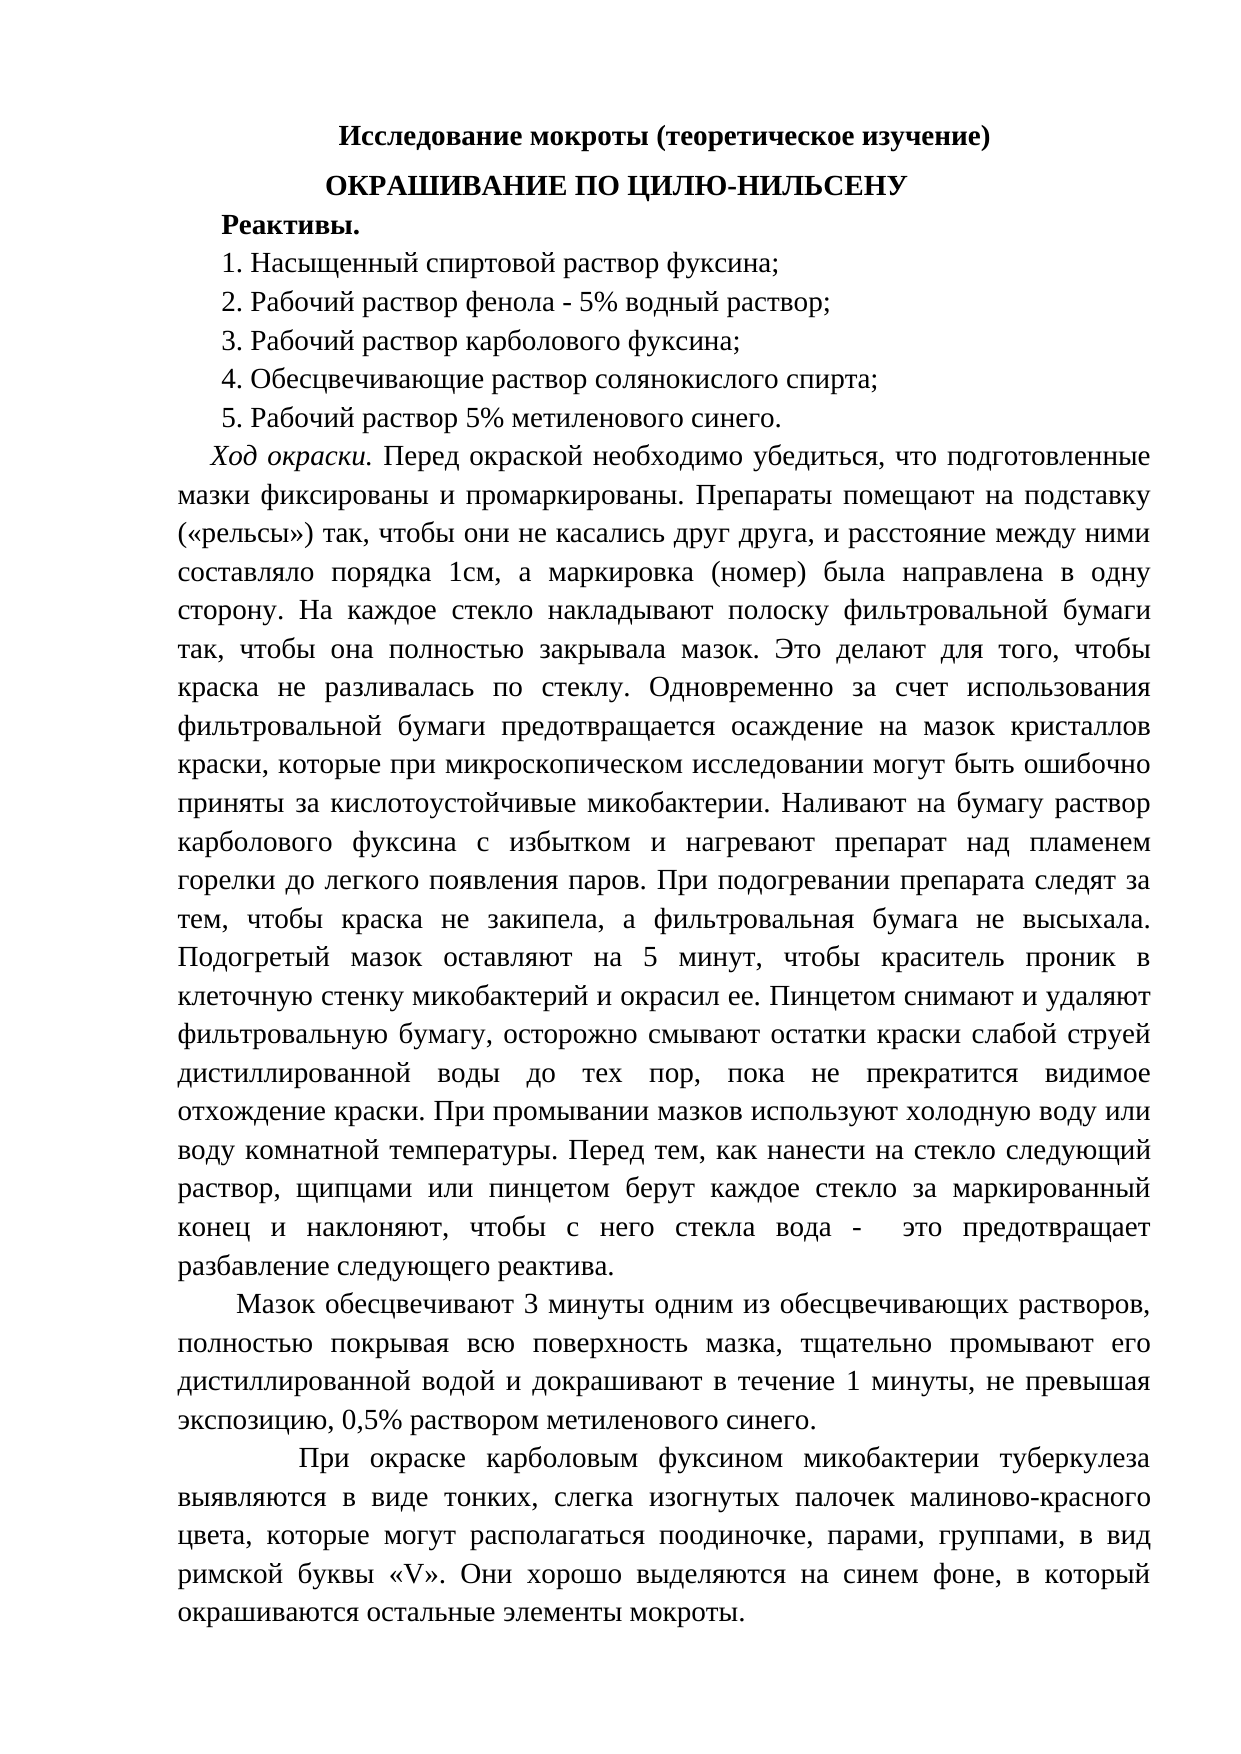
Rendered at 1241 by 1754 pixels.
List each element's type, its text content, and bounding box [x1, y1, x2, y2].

text Ход окраски. Перед окраской необходимо убедиться, что подготовленные мазки фиксированы и промаркированы. Препараты помещают на подставку («рельсы») так, чтобы они не касались друг друга, и расстояние между ними составляло порядка 1см, а маркировка (номер) была направлена в одну сторону. На каждое стекло накладывают полоску фильтровальной бумаги так, чтобы она полностью закрывала мазок. Это делают для того, чтобы краска не разливалась по стеклу. Одновременно за счет использования фильтровальной бумаги предотвращается осаждение на мазок кристаллов краски, которые при микроскопическом исследовании могут быть ошибочно приняты за кислотоустойчивые микобактерии. Наливают на бумагу раствор карболового фуксина с избытком и нагревают препарат над пламенем горелки до легкого появления паров. При подогревании препарата следят за тем, чтобы краска не закипела, а фильтровальная бумага не высыхала. Подогретый мазок оставляют на 5 минут, чтобы краситель проник в клеточную стенку микобактерий и окрасил ее. Пинцетом снимают и удаляют фильтровальную бумагу, осторожно смывают остатки краски слабой струей дистиллированной воды до тех пор, пока не прекратится видимое отхождение краски. При промывании мазков используют холодную воду или воду комнатной температуры. Перед тем, как нанести на стекло следующий раствор, щипцами или пинцетом берут каждое стекло за маркированный конец и наклоняют, чтобы с него стекла вода - это предотвращает разбавление следующего реактива. [177, 438, 1152, 1281]
text Реактивы. [177, 207, 1152, 241]
text 2. Рабочий раствор фенола - 5% водный раствор; [177, 284, 1152, 318]
text Исследование мокроты (теоретическое изучение) [177, 118, 1152, 152]
text Мазок обесцвечивают 3 минуты одним из обесцвечивающих растворов, полностью покрывая всю поверхность мазка, тщательно промывают его дистиллированной водой и докрашивают в течение 1 минуты, не превышая экспозицию, 0,5% раствором метиленового синего. [177, 1286, 1152, 1435]
text 4. Обесцвечивающие раствор солянокислого спирта; [177, 361, 1152, 395]
text 3. Рабочий раствор карболового фуксина; [177, 323, 1152, 356]
text При окраске карболовым фуксином микобактерии туберкулеза выявляются в виде тонких, слегка изогнутых палочек малиново-красного цвета, которые могут располагаться поодиночке, парами, группами, в вид римской буквы «V». Они хорошо выделяются на синем фоне, в который окрашиваются остальные элементы мокроты. [177, 1440, 1152, 1628]
text 1. Насыщенный спиртовой раствор фуксина; [177, 246, 1152, 279]
text ОКРАШИВАНИЕ ПО ЦИЛЮ-НИЛЬСЕНУ [177, 168, 1152, 202]
text 5. Рабочий раствор 5% метиленового синего. [177, 400, 1152, 433]
